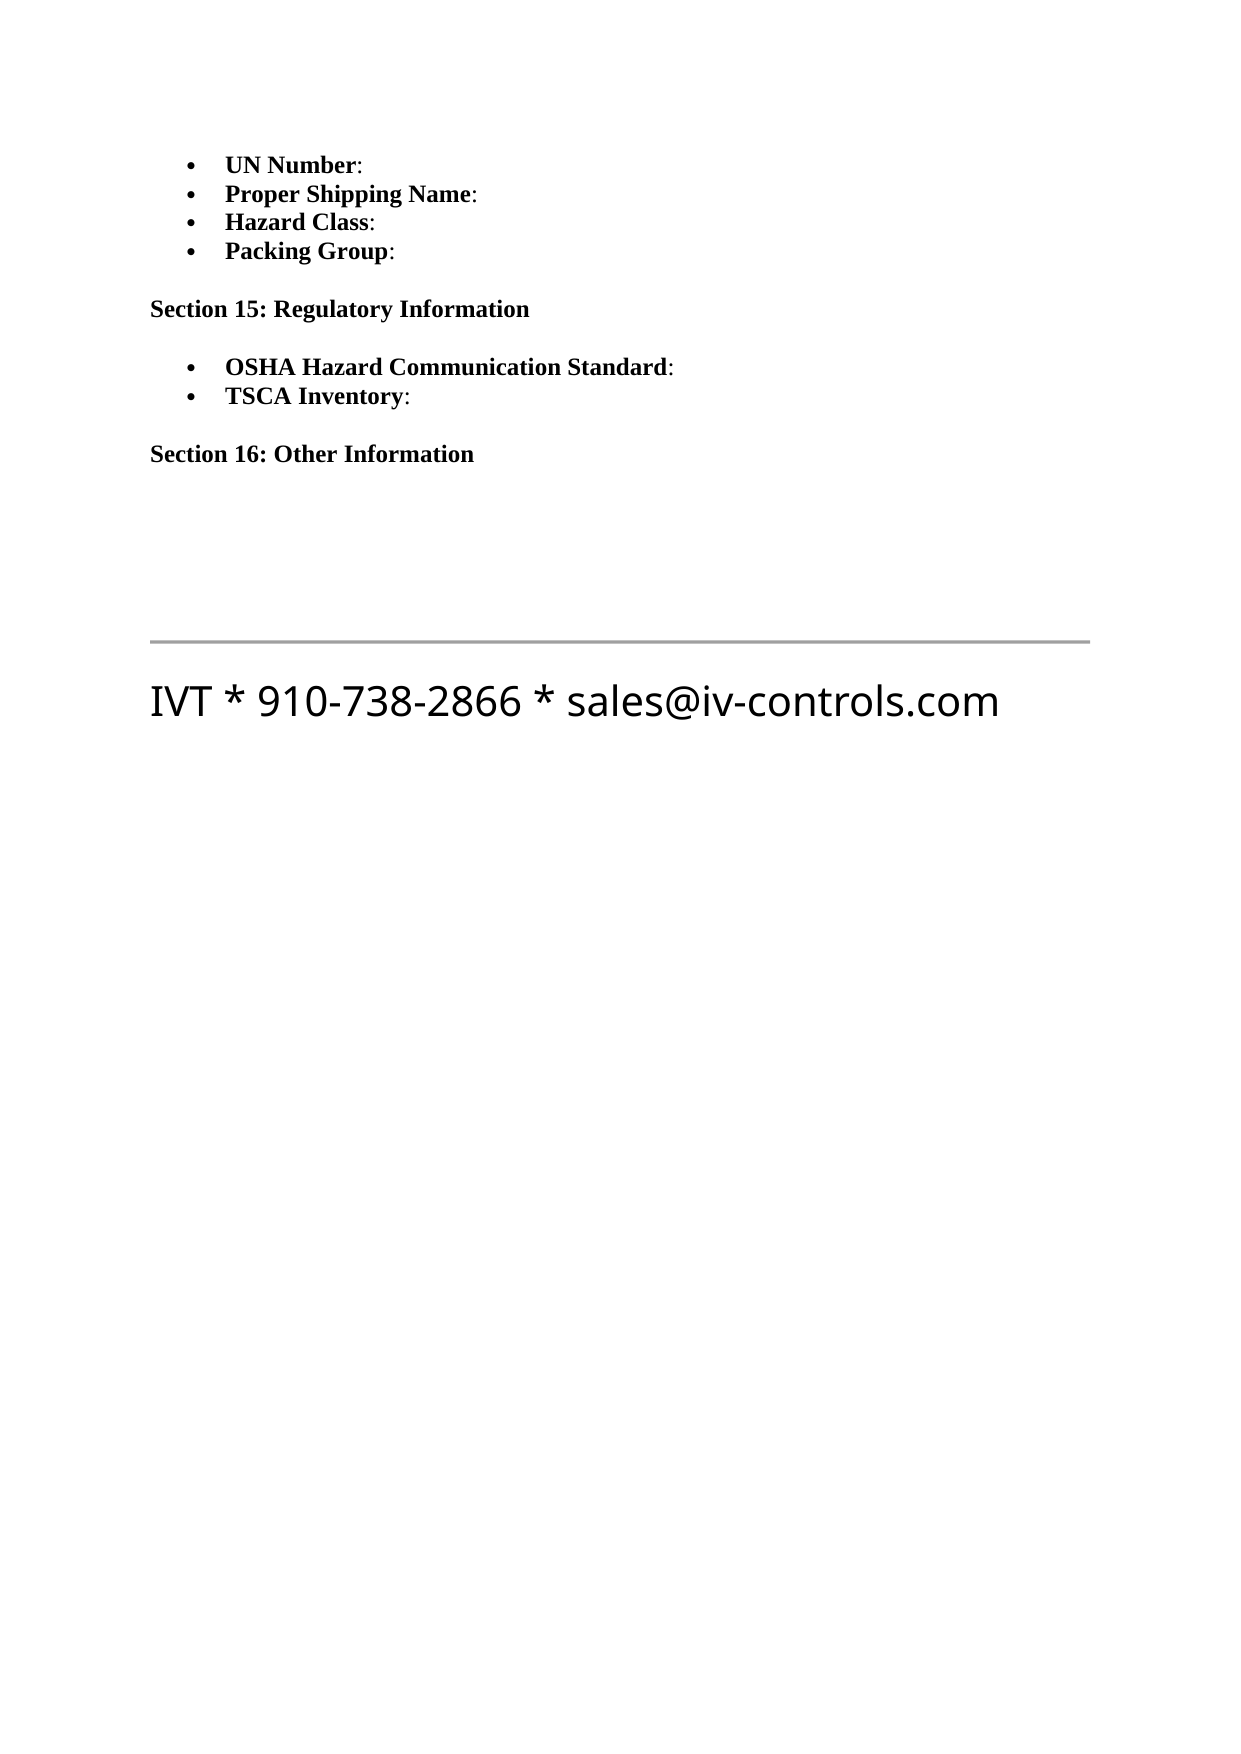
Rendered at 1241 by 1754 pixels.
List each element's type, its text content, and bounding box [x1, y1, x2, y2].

list Packing Group: [187, 236, 1090, 265]
list Proper Shipping Name: [187, 179, 1090, 207]
text Section 15: Regulatory Information [150, 294, 1090, 323]
list OSHA Hazard Communication Standard: [187, 352, 1090, 381]
list UN Number: [187, 150, 1090, 179]
text IVT * 910-738-2866 * sales@iv-controls.com [150, 672, 1090, 728]
text Section 16: Other Information [150, 439, 1090, 467]
list TSCA Inventory: [187, 381, 1090, 409]
list Hazard Class: [187, 207, 1090, 236]
